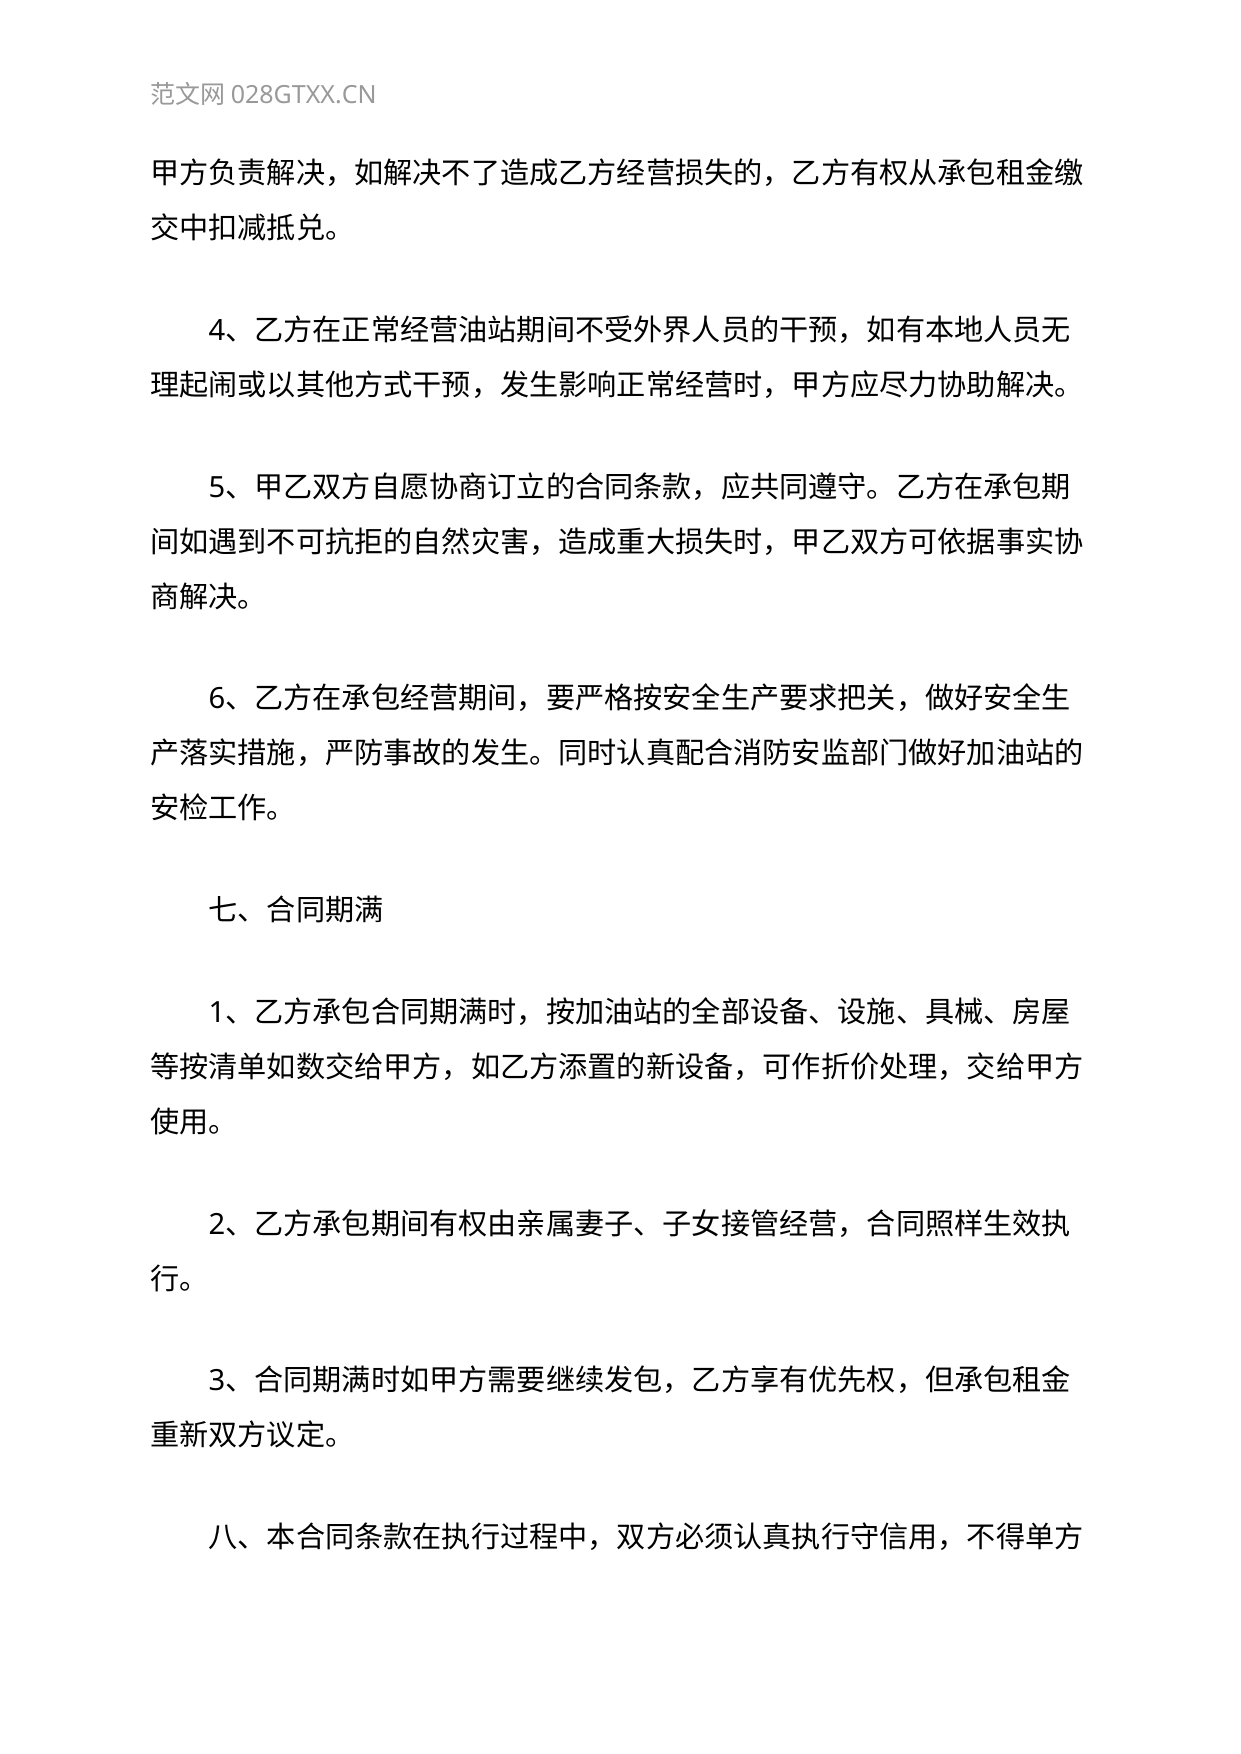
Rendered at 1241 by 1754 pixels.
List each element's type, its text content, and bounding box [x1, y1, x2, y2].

text 3、合同期满时如甲方需要继续发包，乙方享有优先权，但承包租金重新双方议定。 [150, 1357, 1090, 1454]
text 5、甲乙双方自愿协商订立的合同条款，应共同遵守。乙方在承包期间如遇到不可抗拒的自然灾害，造成重大损失时，甲乙双方可依据事实协商解决。 [150, 463, 1090, 616]
text 七、合同期满 [150, 887, 1090, 929]
text 1、乙方承包合同期满时，按加油站的全部设备、设施、具械、房屋等按清单如数交给甲方，如乙方添置的新设备，可作折价处理，交给甲方使用。 [150, 988, 1090, 1141]
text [150, 1514, 1090, 1556]
text 4、乙方在正常经营油站期间不受外界人员的干预，如有本地人员无理起闹或以其他方式干预，发生影响正常经营时，甲方应尽力协助解决。 [150, 307, 1090, 404]
text 2、乙方承包期间有权由亲属妻子、子女接管经营，合同照样生效执行。 [150, 1200, 1090, 1297]
text 6、乙方在承包经营期间，要严格按安全生产要求把关，做好安全生产落实措施，严防事故的发生。同时认真配合消防安监部门做好加油站的安检工作。 [150, 675, 1090, 827]
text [150, 150, 1090, 247]
